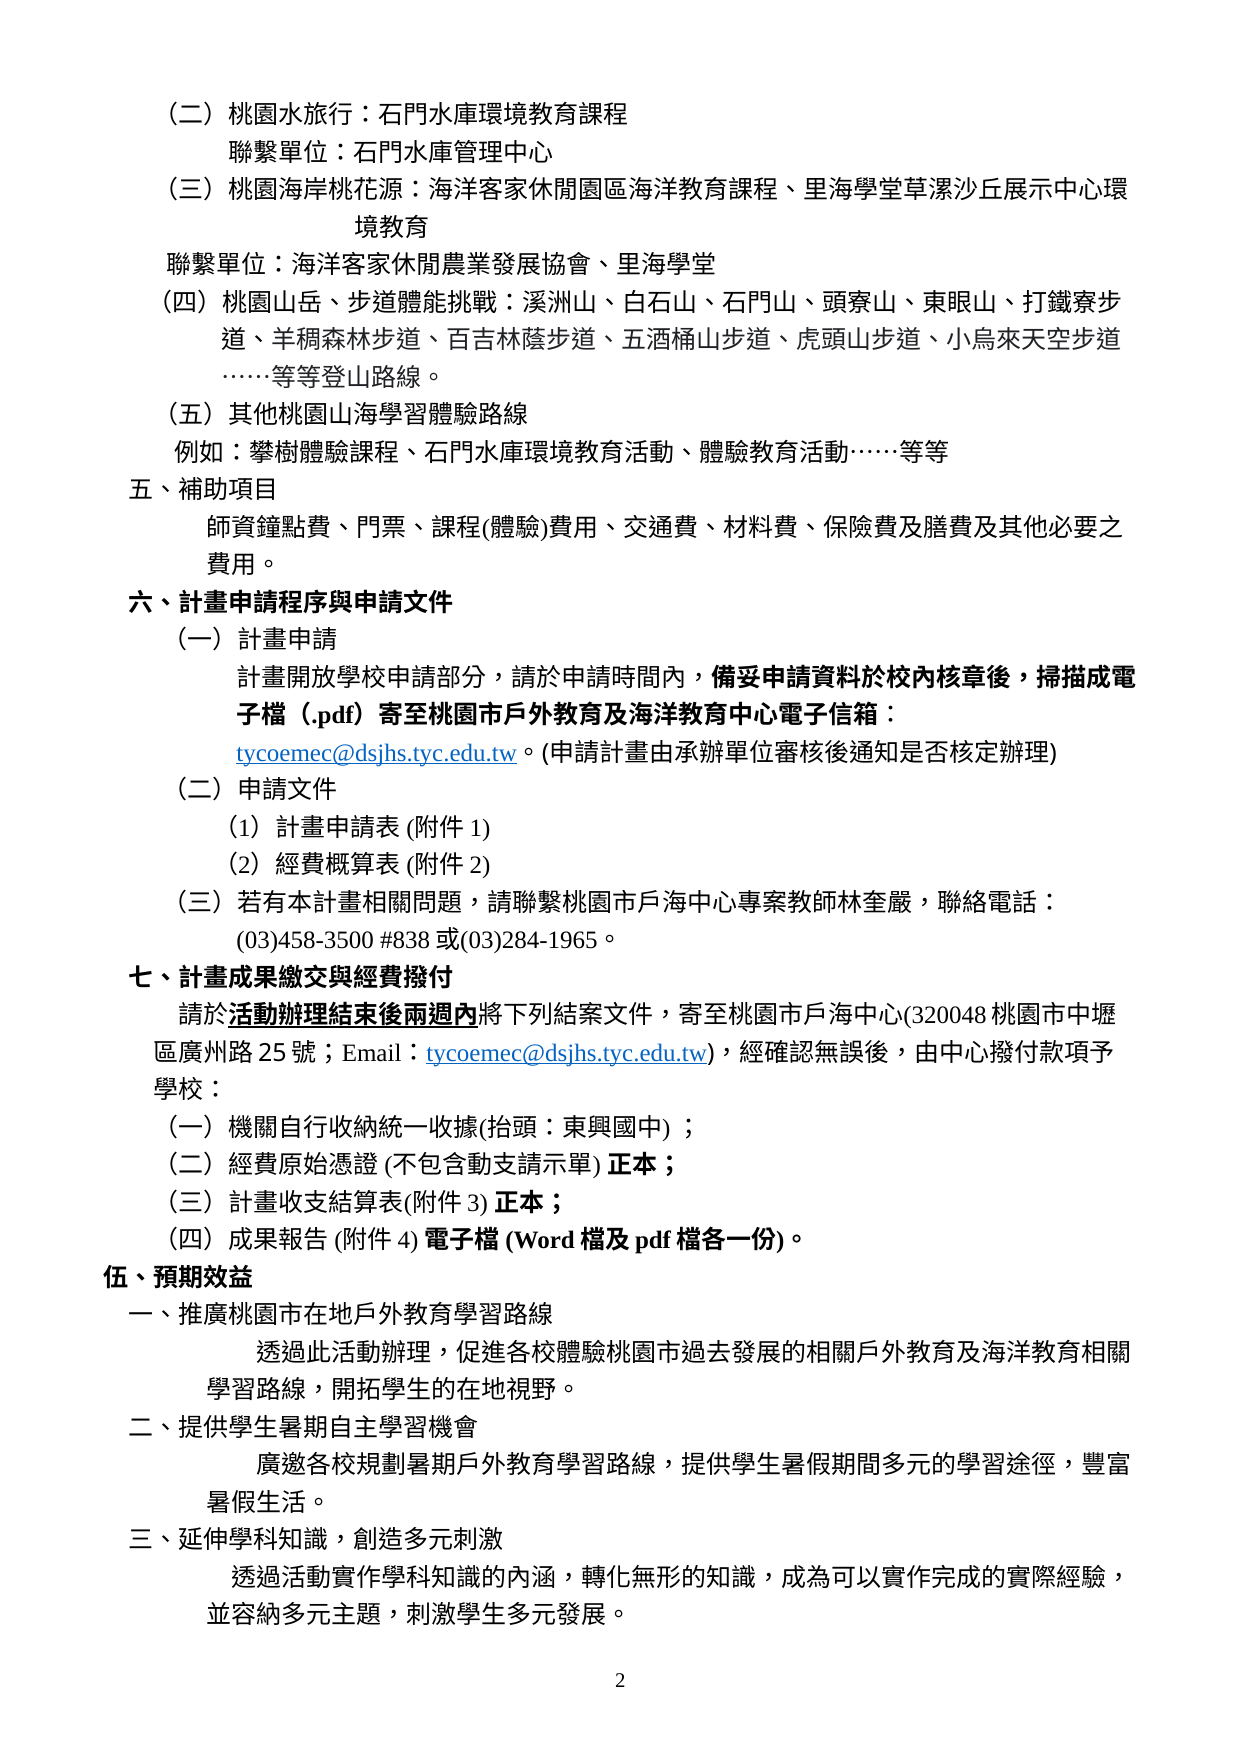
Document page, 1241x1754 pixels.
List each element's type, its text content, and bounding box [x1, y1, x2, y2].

text （三）若有本計畫相關問題，請聯繫桃園市戶海中心專案教師林奎嚴，聯絡電話：(03)458-3500 #838或(03)284-1965。 [162, 882, 1137, 957]
text （三）桃園海岸桃花源：海洋客家休閒園區海洋教育課程、里海學堂草漯沙丘展示中心環境教育 [103, 169, 1137, 244]
text （二）經費原始憑證 (不包含動支請示單) 正本； [103, 1144, 1137, 1182]
text 師資鐘點費、門票、課程(體驗)費用、交通費、材料費、保險費及膳費及其他必要之費用。 [207, 507, 1137, 582]
text 二、提供學生暑期自主學習機會 [103, 1407, 1137, 1444]
text 六、計畫申請程序與申請文件 [103, 582, 1137, 619]
text 透過此活動辦理，促進各校體驗桃園市過去發展的相關戶外教育及海洋教育相關學習路線，開拓學生的在地視野。 [207, 1332, 1137, 1407]
text 五、補助項目 [103, 469, 1137, 507]
text 七、計畫成果繳交與經費撥付 [103, 957, 1137, 994]
text （一）計畫申請 [162, 619, 1137, 657]
text 計畫開放學校申請部分，請於申請時間內，備妥申請資料於校內核章後，掃描成電子檔（.pdf）寄至桃園市戶外教育及海洋教育中心電子信箱：tycoemec@dsjhs.tyc.edu.tw。(申請計畫由承辦單位審核後通知是否核定辦理) [236, 657, 1137, 769]
text （四）成果報告 (附件4) 電子檔 (Word檔及pdf檔各一份)。 [103, 1219, 1137, 1257]
text （1）計畫申請表 (附件1) [207, 807, 1137, 844]
text （二）桃園水旅行：石門水庫環境教育課程 [103, 94, 1137, 132]
text 透過活動實作學科知識的內涵，轉化無形的知識，成為可以實作完成的實際經驗，並容納多元主題，刺激學生多元發展。 [207, 1557, 1137, 1632]
text （2）經費概算表 (附件2) [207, 844, 1137, 882]
text 請於活動辦理結束後兩週內將下列結案文件，寄至桃園市戶海中心(320048桃園市中壢區廣州路25號；Email：tycoemec@dsjhs.tyc.edu.tw)，經確認無誤後，由中心撥付款項予學校： [153, 994, 1137, 1107]
text （五）其他桃園山海學習體驗路線 [103, 394, 1137, 432]
text （二）申請文件 [162, 769, 1137, 807]
text 聯繫單位：海洋客家休閒農業發展協會、里海學堂 [103, 244, 1137, 282]
text 廣邀各校規劃暑期戶外教育學習路線，提供學生暑假期間多元的學習途徑，豐富暑假生活。 [207, 1444, 1137, 1519]
text （三）計畫收支結算表(附件3) 正本； [103, 1182, 1137, 1219]
text 伍、預期效益 [103, 1257, 1137, 1294]
text （一）機關自行收納統一收據(抬頭：東興國中) ； [103, 1107, 1137, 1144]
text （四）桃園山岳、步道體能挑戰：溪洲山、白石山、石門山、頭寮山、東眼山、打鐵寮步道、羊稠森林步道、百吉林蔭步道、五酒桶山步道、虎頭山步道、小烏來天空步道……等等登山路線。 [147, 282, 1137, 394]
text 例如：攀樹體驗課程、石門水庫環境教育活動、體驗教育活動……等等 [74, 432, 1137, 469]
text 一、推廣桃園市在地戶外教育學習路線 [103, 1294, 1137, 1332]
text 聯繫單位：石門水庫管理中心 [103, 132, 1137, 169]
text 三、延伸學科知識，創造多元刺激 [103, 1519, 1137, 1557]
